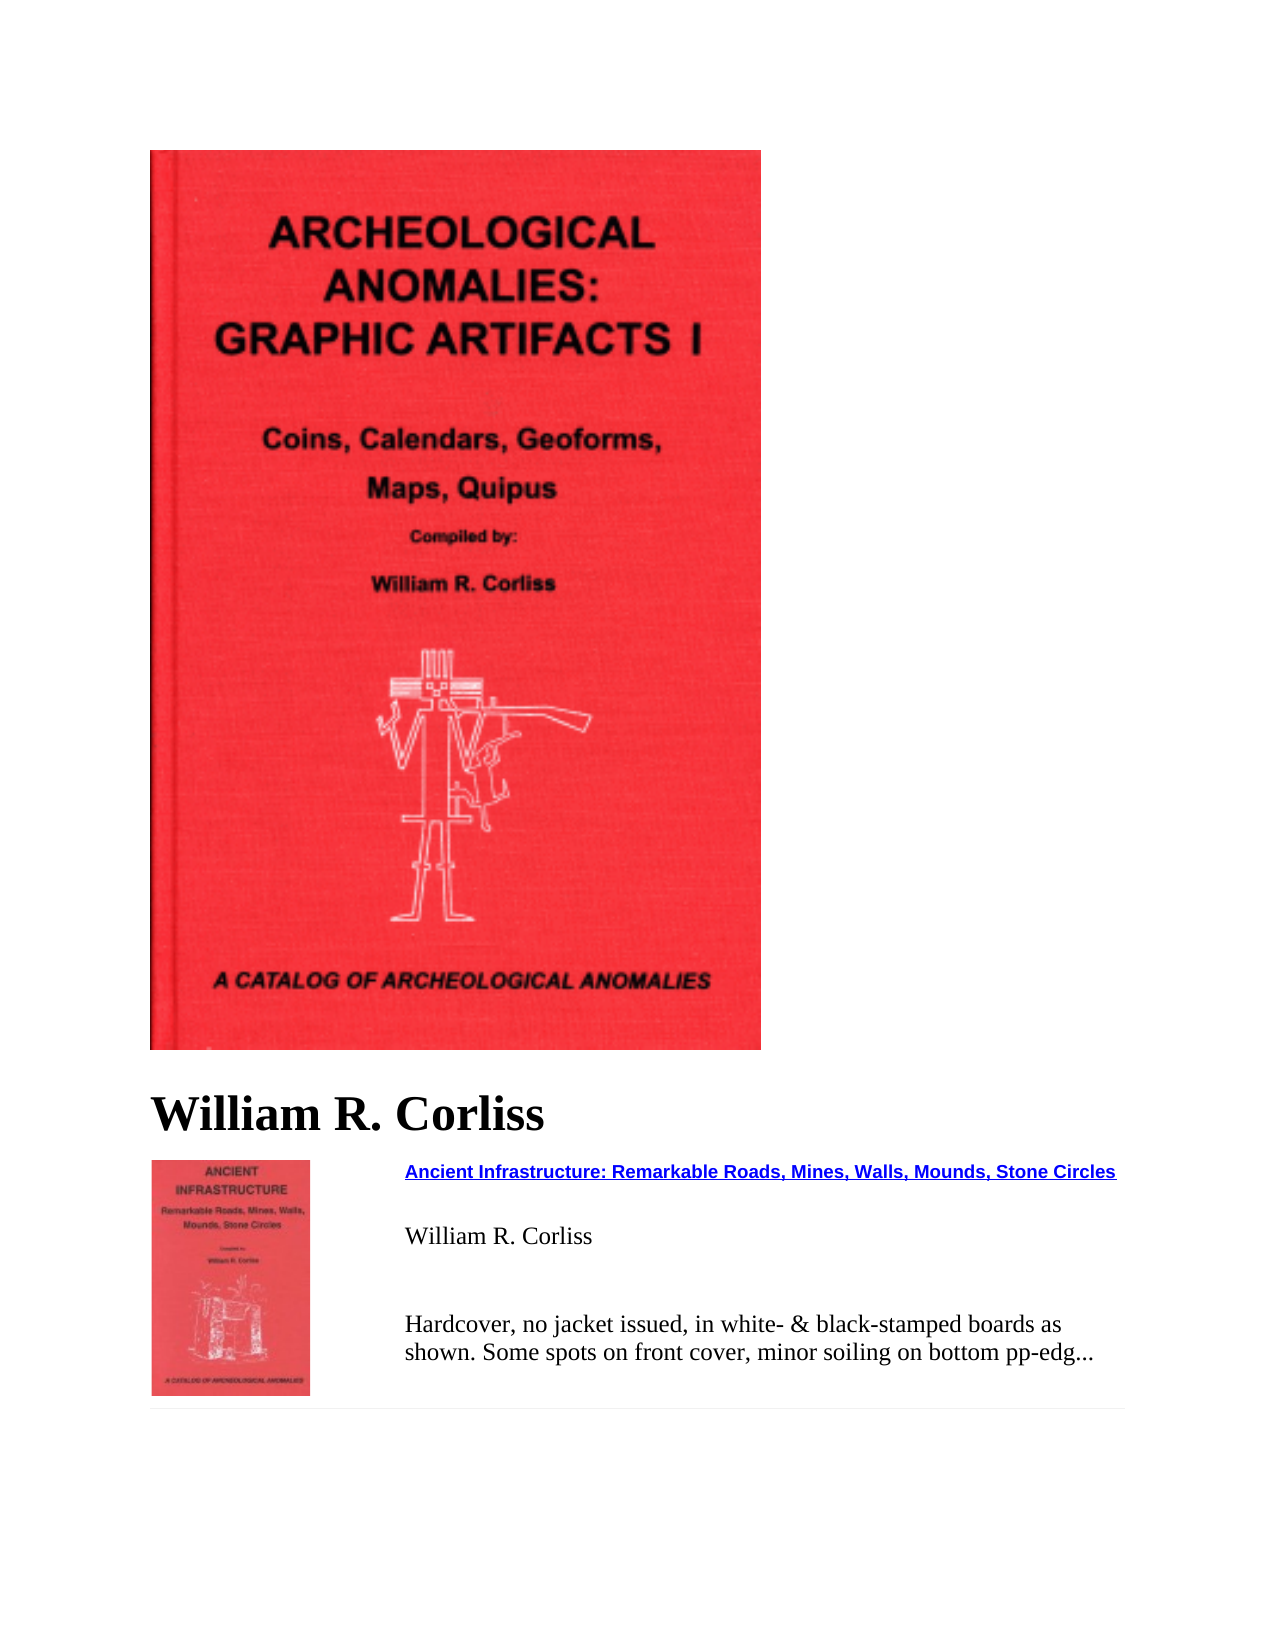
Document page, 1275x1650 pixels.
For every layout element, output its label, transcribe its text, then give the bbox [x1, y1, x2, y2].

table_header [149, 1146, 1133, 1411]
picture [150, 150, 761, 1050]
text William R. Corliss [150, 1084, 1125, 1141]
picture [151, 1160, 311, 1396]
